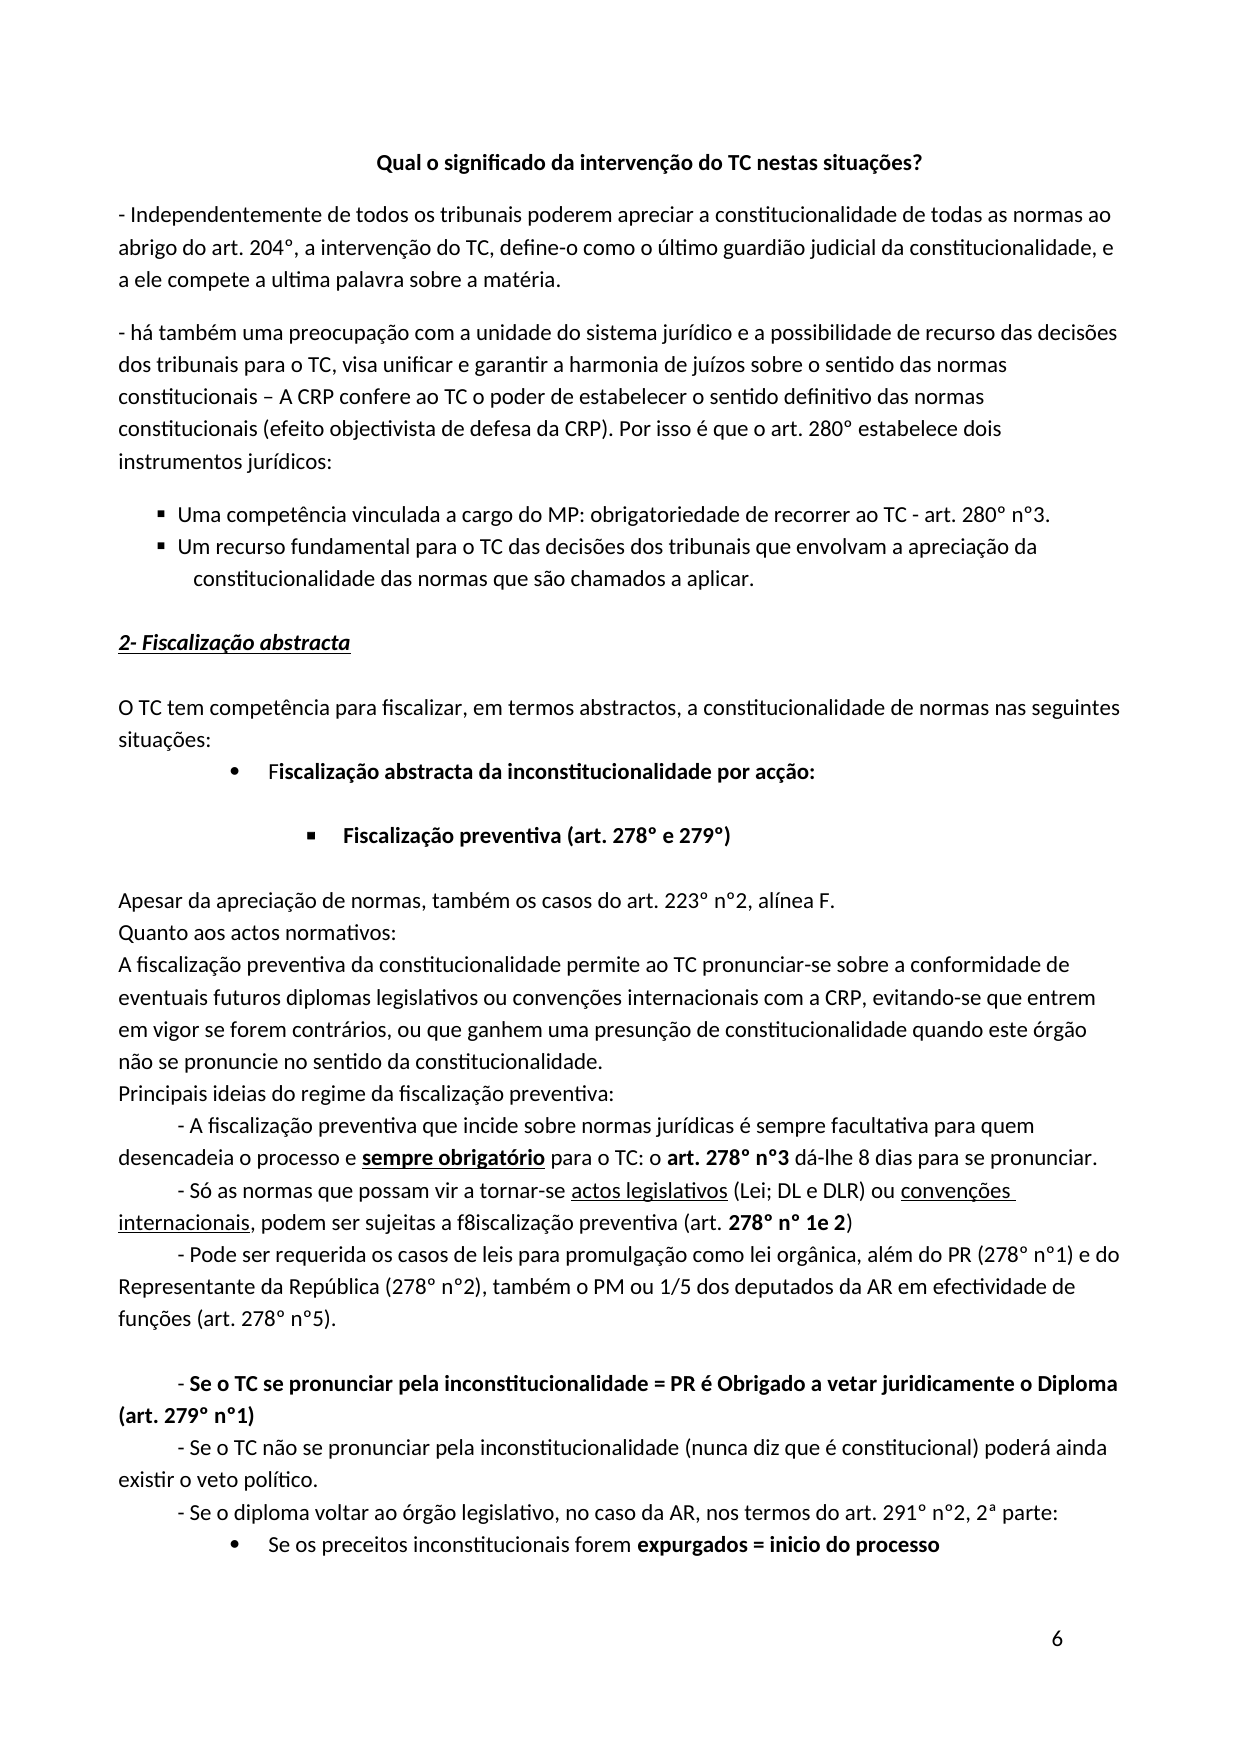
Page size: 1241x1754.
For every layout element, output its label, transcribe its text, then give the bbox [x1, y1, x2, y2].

list Principais ideias do regime da fiscalização preventiva: [118, 1079, 1122, 1107]
list Um recurso fundamental para o TC das decisões dos tribunais que envolvam a apreciação da constitucionalidade das normas que são chamados a aplicar. [156, 532, 1122, 592]
text - há também uma preocupação com a unidade do sistema jurídico e a possibilidade de recurso das decisões dos tribunais para o TC, visa unificar e garantir a harmonia de juízos sobre o sentido das normas constitucionais – A CRP confere ao TC o poder de estabelecer o sentido definitivo das normas constitucionais (efeito objectivista de defesa da CRP). Por isso é que o art. 280º estabelece dois instrumentos jurídicos: [118, 318, 1122, 475]
list - Só as normas que possam vir a tornar-se actos legislativos (Lei; DL e DLR) ou convenções internacionais, podem ser sujeitas a f8iscalização preventiva (art. 278º nº 1e 2) [118, 1176, 1122, 1236]
list A fiscalização preventiva da constitucionalidade permite ao TC pronunciar-se sobre a conformidade de eventuais futuros diplomas legislativos ou convenções internacionais com a CRP, evitando-se que entrem em vigor se forem contrários, ou que ganhem uma presunção de constitucionalidade quando este órgão não se pronuncie no sentido da constitucionalidade. [118, 950, 1122, 1075]
text Qual o significado da intervenção do TC nestas situações? [177, 148, 1122, 176]
list - Se o TC se pronunciar pela inconstitucionalidade = PR é Obrigado a vetar juridicamente o Diploma (art. 279º nº1) [118, 1369, 1122, 1429]
list Fiscalização abstracta da inconstitucionalidade por acção: [231, 757, 1122, 785]
list - Pode ser requerida os casos de leis para promulgação como lei orgânica, além do PR (278º nº1) e do Representante da República (278º nº2), também o PM ou 1/5 dos deputados da AR em efectividade de funções (art. 278º nº5). [118, 1240, 1122, 1332]
list Apesar da apreciação de normas, também os casos do art. 223º nº2, alínea F. [118, 886, 1122, 914]
list 2- Fiscalização abstracta [118, 628, 1122, 657]
text - Independentemente de todos os tribunais poderem apreciar a constitucionalidade de todas as normas ao abrigo do art. 204º, a intervenção do TC, define-o como o último guardião judicial da constitucionalidade, e a ele compete a ultima palavra sobre a matéria. [118, 201, 1122, 293]
list Fiscalização preventiva (art. 278º e 279º) [306, 822, 1122, 850]
list - A fiscalização preventiva que incide sobre normas jurídicas é sempre facultativa para quem desencadeia o processo e sempre obrigatório para o TC: o art. 278º nº3 dá-lhe 8 dias para se pronunciar. [118, 1111, 1122, 1172]
list Uma competência vinculada a cargo do MP: obrigatoriedade de recorrer ao TC - art. 280º nº3. [156, 500, 1122, 528]
list O TC tem competência para fiscalizar, em termos abstractos, a constitucionalidade de normas nas seguintes situações: [118, 693, 1122, 753]
list Quanto aos actos normativos: [118, 918, 1122, 946]
list - Se o diploma voltar ao órgão legislativo, no caso da AR, nos termos do art. 291º nº2, 2ª parte: [118, 1498, 1122, 1526]
list - Se o TC não se pronunciar pela inconstitucionalidade (nunca diz que é constitucional) poderá ainda existir o veto político. [118, 1433, 1122, 1493]
list Se os preceitos inconstitucionais forem expurgados = inicio do processo [231, 1530, 1122, 1558]
